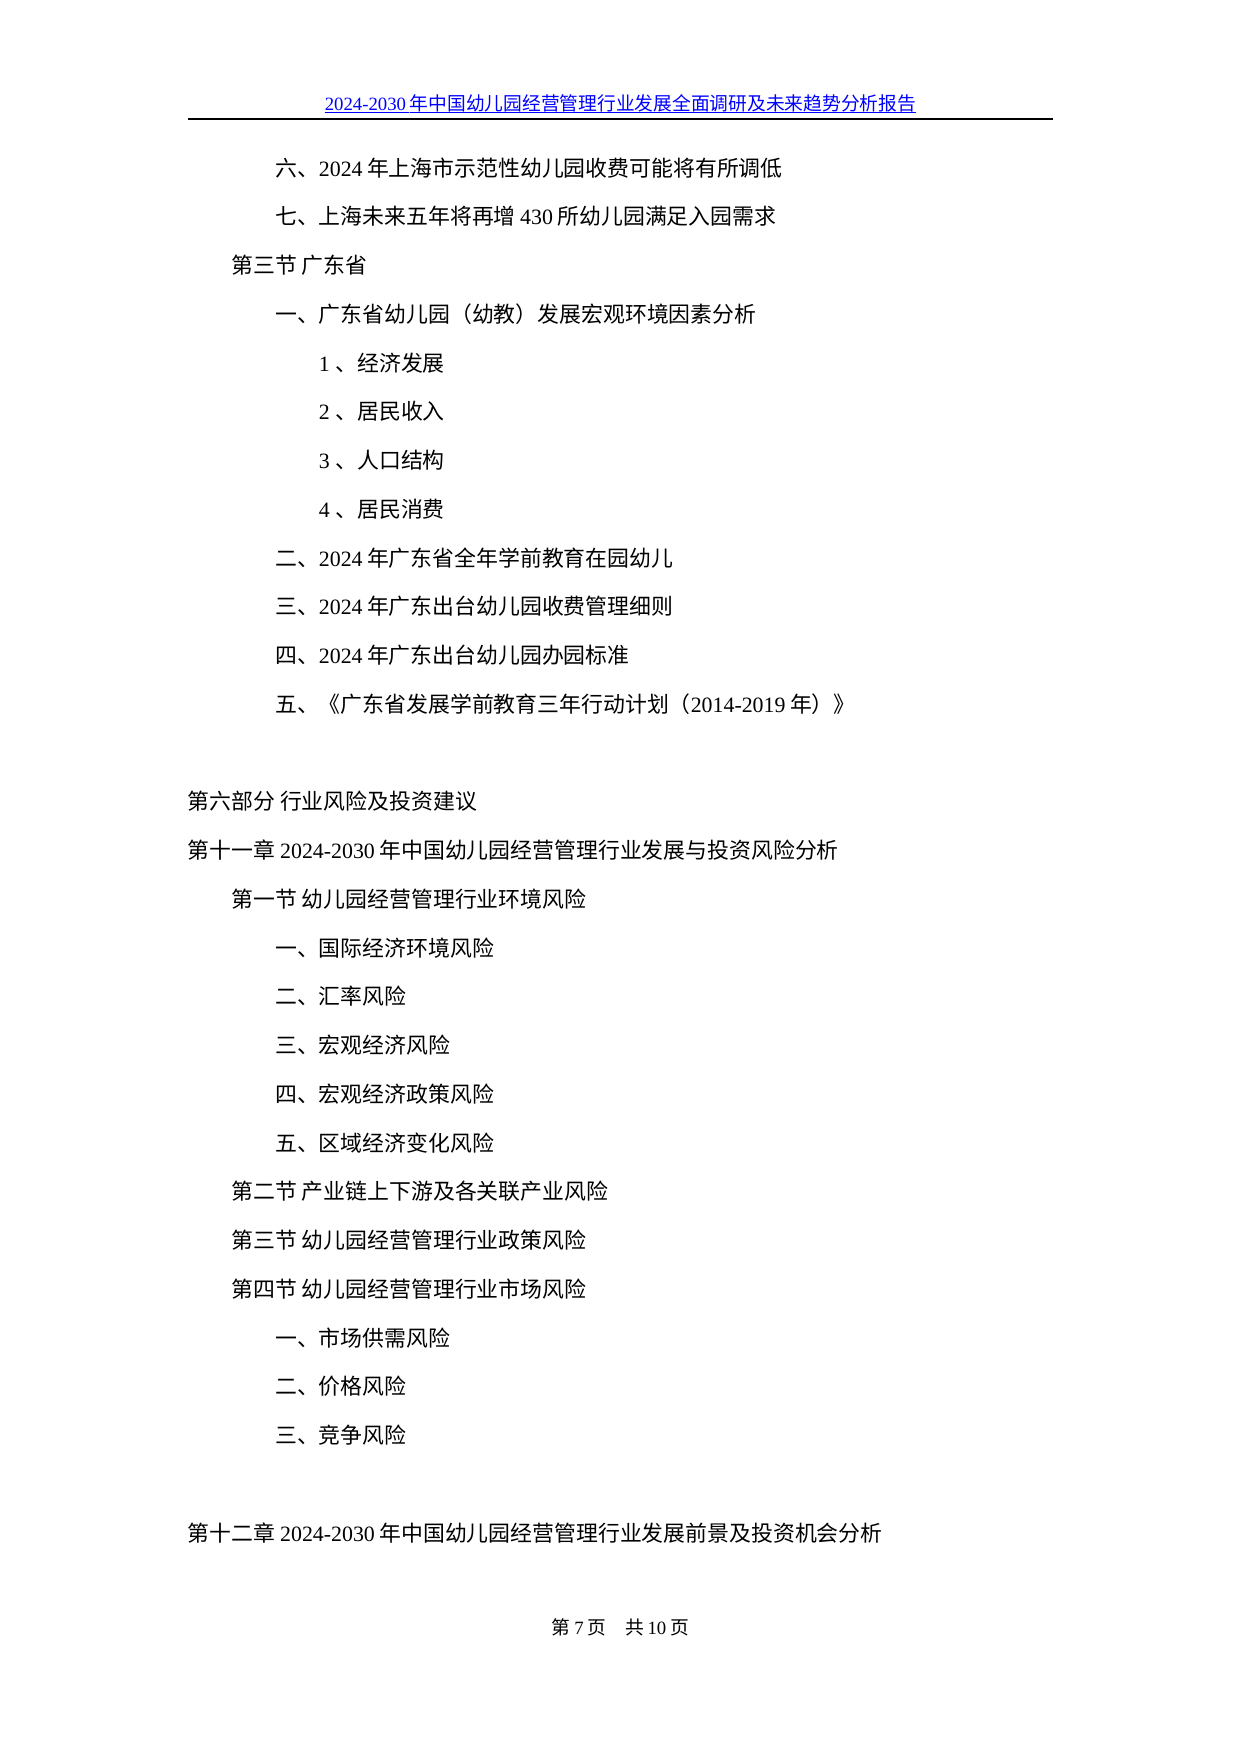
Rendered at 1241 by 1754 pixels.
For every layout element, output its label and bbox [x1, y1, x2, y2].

text [187, 150, 1053, 1548]
